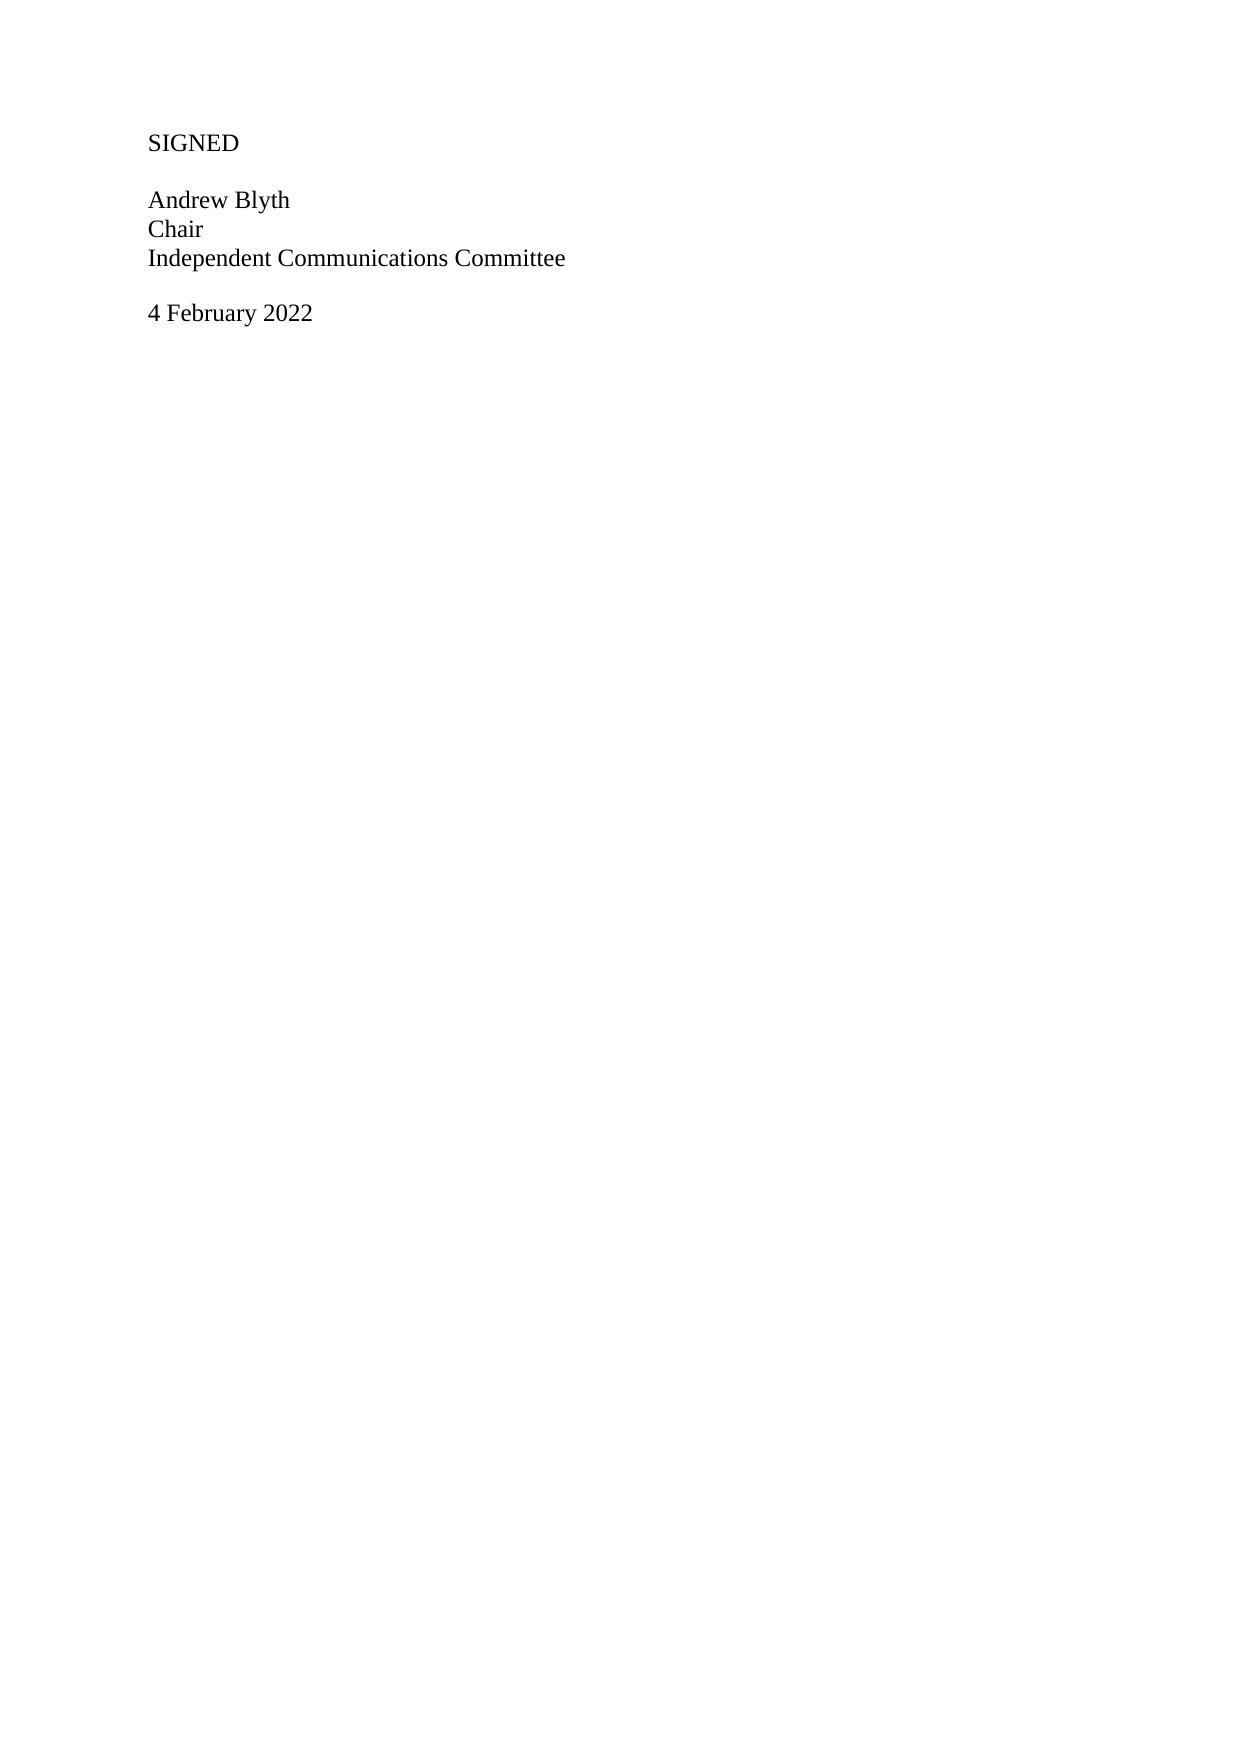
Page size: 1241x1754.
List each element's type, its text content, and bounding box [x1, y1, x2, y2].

text Andrew Blyth [148, 185, 1092, 214]
text 4 February 2022 [148, 298, 1092, 327]
text SIGNED [148, 128, 1092, 157]
text Independent Communications Committee [148, 243, 1092, 272]
text Chair [148, 214, 1092, 243]
